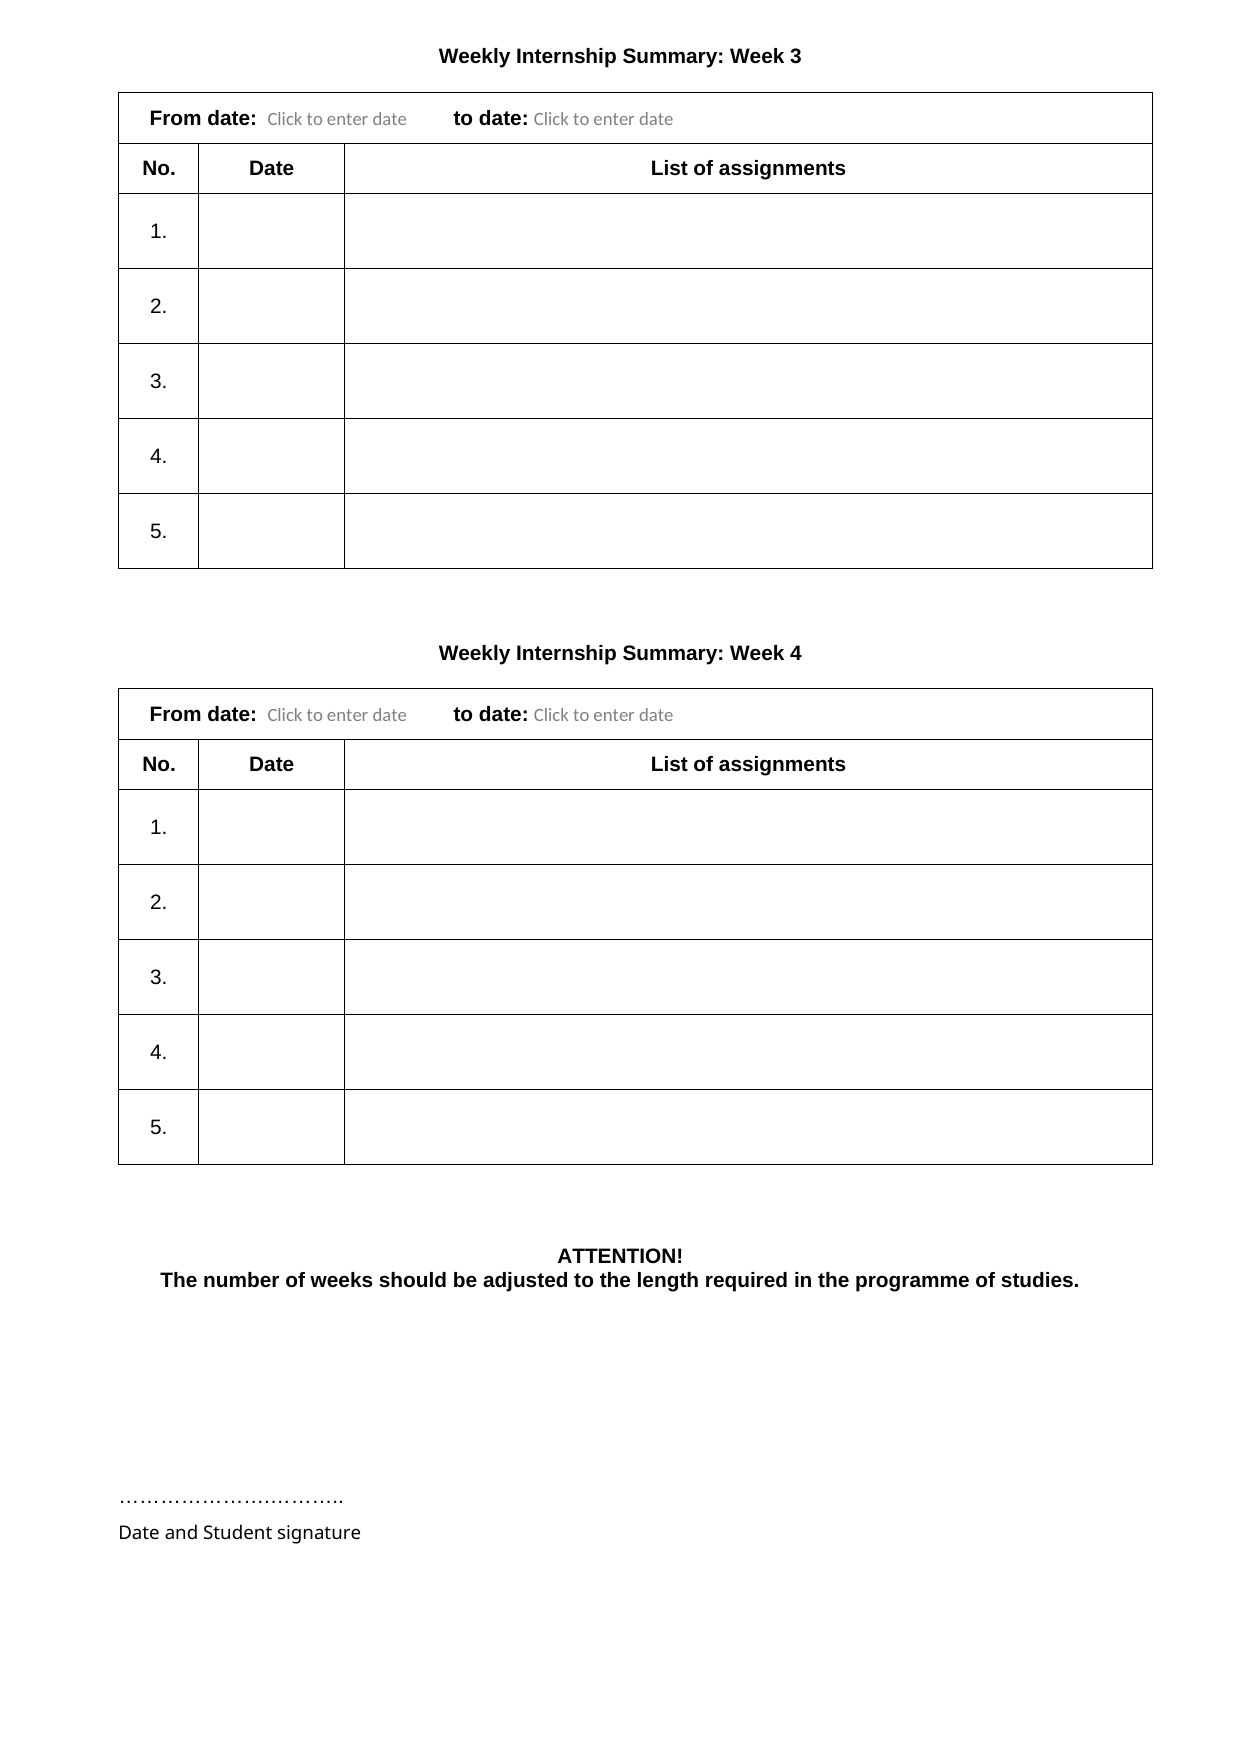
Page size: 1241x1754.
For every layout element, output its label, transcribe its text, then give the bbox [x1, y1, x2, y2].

table_cell Date [199, 144, 344, 192]
table_cell 4. [119, 419, 198, 492]
table_cell No. [119, 740, 198, 789]
table_header From date: to date: [119, 93, 1152, 142]
table_cell [345, 194, 1152, 267]
table_cell [199, 790, 344, 864]
table_header From date: to date: [119, 689, 1152, 739]
table_cell [199, 1015, 344, 1089]
table_cell [199, 940, 344, 1014]
table_cell 1. [119, 194, 198, 267]
table_cell [345, 1015, 1152, 1089]
table_cell 5. [119, 494, 198, 567]
table_cell 3. [119, 344, 198, 417]
table_cell [199, 1090, 344, 1164]
table_cell [199, 194, 344, 267]
table_cell [199, 865, 344, 939]
table_cell [199, 344, 344, 417]
text ATTENTION! [118, 1244, 1122, 1268]
text Weekly Internship Summary: Week 3 [118, 44, 1122, 68]
table_cell List of assignments [345, 740, 1152, 789]
text The number of weeks should be adjusted to the length required in the programme of studies. [118, 1268, 1122, 1292]
table_cell [345, 344, 1152, 417]
table_cell List of assignments [345, 144, 1152, 192]
text Weekly Internship Summary: Week 4 [118, 640, 1122, 664]
table_cell [199, 419, 344, 492]
table_cell Date [199, 740, 344, 789]
table_cell [345, 269, 1152, 342]
table_cell 1. [119, 790, 198, 864]
table_cell [345, 1090, 1152, 1164]
table_cell 4. [119, 1015, 198, 1089]
table_cell 5. [119, 1090, 198, 1164]
table_cell [345, 790, 1152, 864]
table_cell [345, 940, 1152, 1014]
table_cell [345, 419, 1152, 492]
table_cell [199, 494, 344, 567]
text Date and Student signature [118, 1519, 1122, 1545]
table_cell 2. [119, 865, 198, 939]
table_cell 2. [119, 269, 198, 342]
table_cell [345, 494, 1152, 567]
table_cell [345, 865, 1152, 939]
table_cell 3. [119, 940, 198, 1014]
table_cell No. [119, 144, 198, 192]
text ………………….……….. [118, 1483, 1122, 1507]
table_cell [199, 269, 344, 342]
